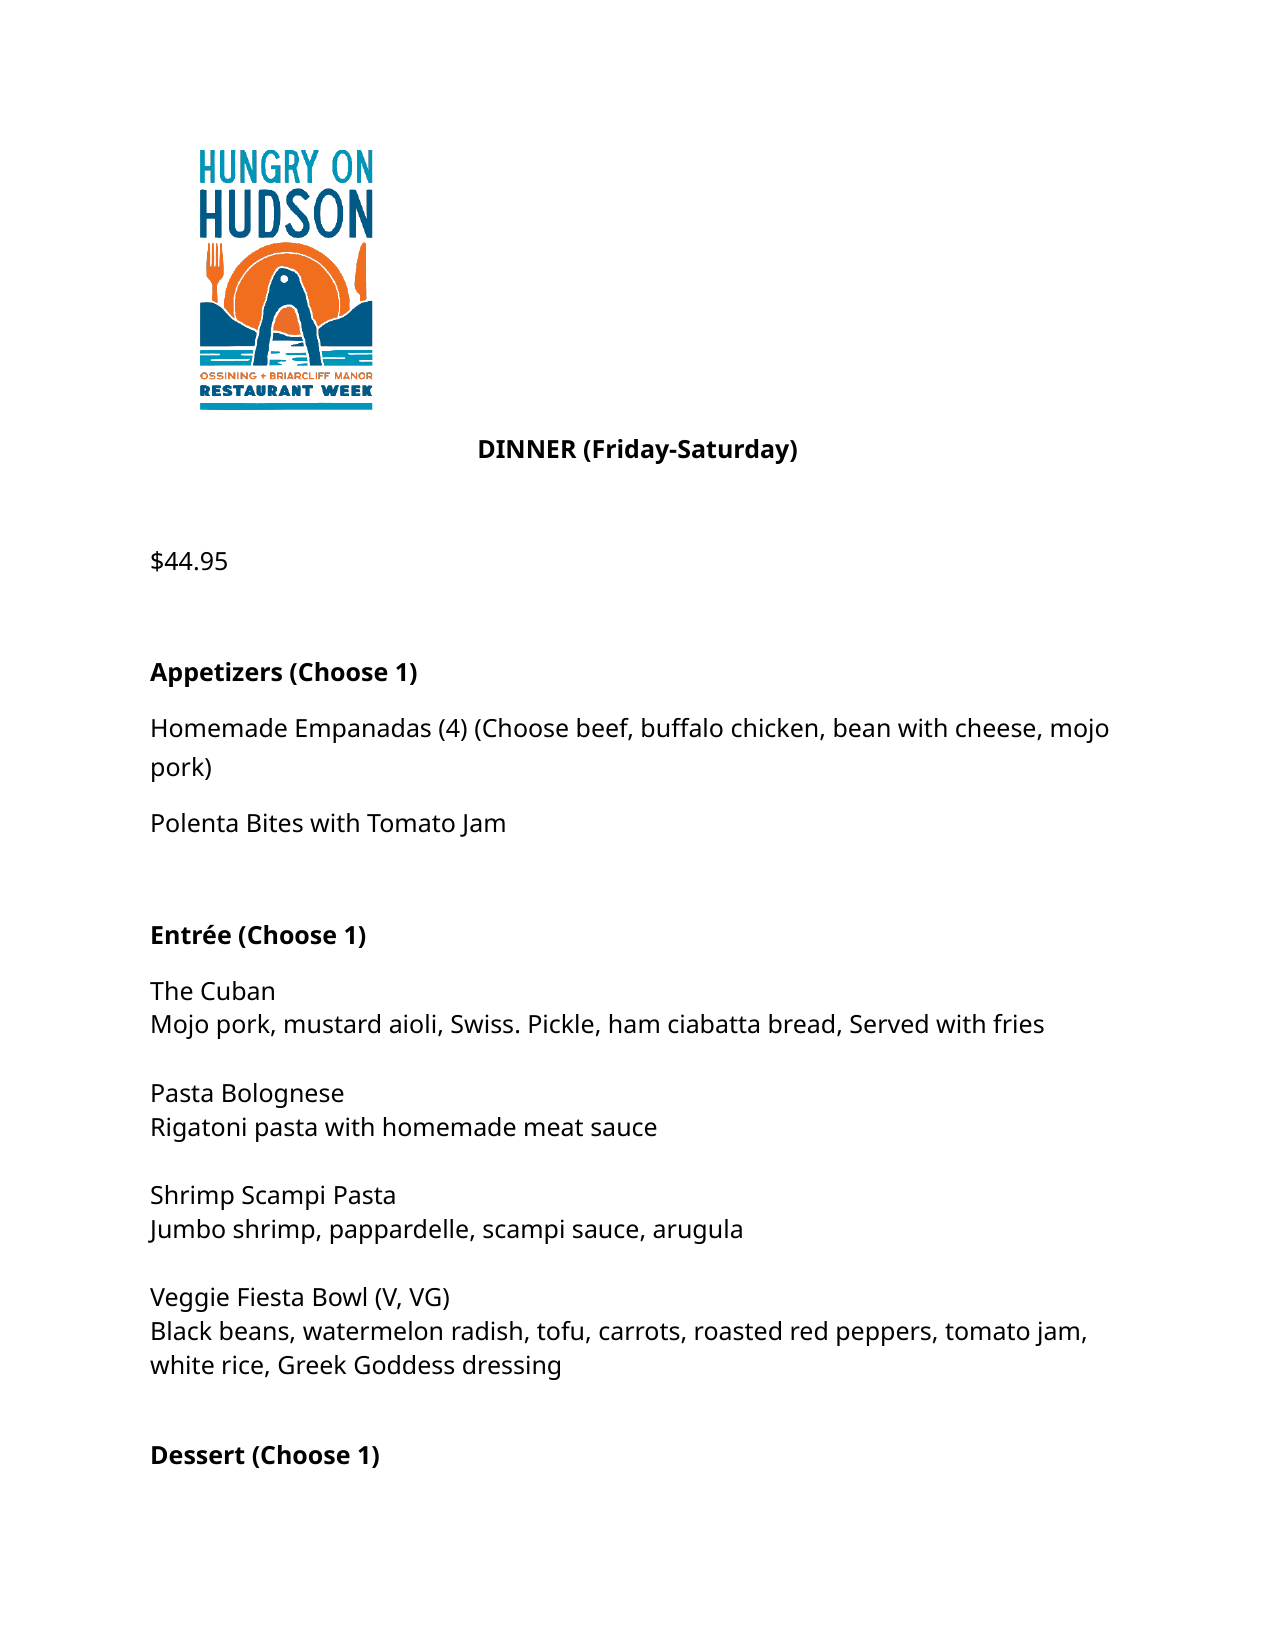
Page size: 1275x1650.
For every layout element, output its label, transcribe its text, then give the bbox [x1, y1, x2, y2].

text Entrée (Choose 1) [150, 917, 1125, 951]
picture [246, 150, 252, 166]
picture [200, 150, 373, 336]
picture [289, 155, 294, 164]
picture [200, 346, 256, 351]
text Polenta Bites with Tomato Jam [150, 806, 1125, 840]
text Appetizers (Choose 1) [150, 655, 1125, 689]
picture [242, 354, 254, 358]
text Rigatoni pasta with homemade meat sauce [150, 1109, 1125, 1143]
picture [320, 347, 373, 352]
text Mojo pork, mustard aioli, Swiss. Pickle, ham ciabatta bread, Served with fries [150, 1007, 1125, 1041]
text DINNER (Friday-Saturday) [150, 431, 1125, 466]
text Black beans, watermelon radish, tofu, carrots, roasted red peppers, tomato jam, white rice, Greek Goddess dressing [150, 1314, 1125, 1382]
text Shrimp Scampi Pasta [150, 1177, 1125, 1212]
text Veggie Fiesta Bowl (V, VG) [150, 1280, 1125, 1314]
text Pasta Bolognese [150, 1075, 1125, 1109]
picture [200, 305, 373, 403]
text Jumbo shrimp, pappardelle, scampi sauce, arugula [150, 1212, 1125, 1246]
text $44.95 [150, 543, 1125, 577]
picture [205, 150, 210, 165]
picture [337, 154, 348, 178]
picture [362, 150, 368, 165]
picture [225, 150, 230, 178]
text Homemade Empanadas (4) (Choose beef, buffalo chicken, bean with cheese, mojo pork) [150, 711, 1125, 784]
text Dessert (Choose 1) [150, 1438, 1125, 1472]
text The Cuban [150, 973, 1125, 1007]
picture [306, 150, 313, 159]
